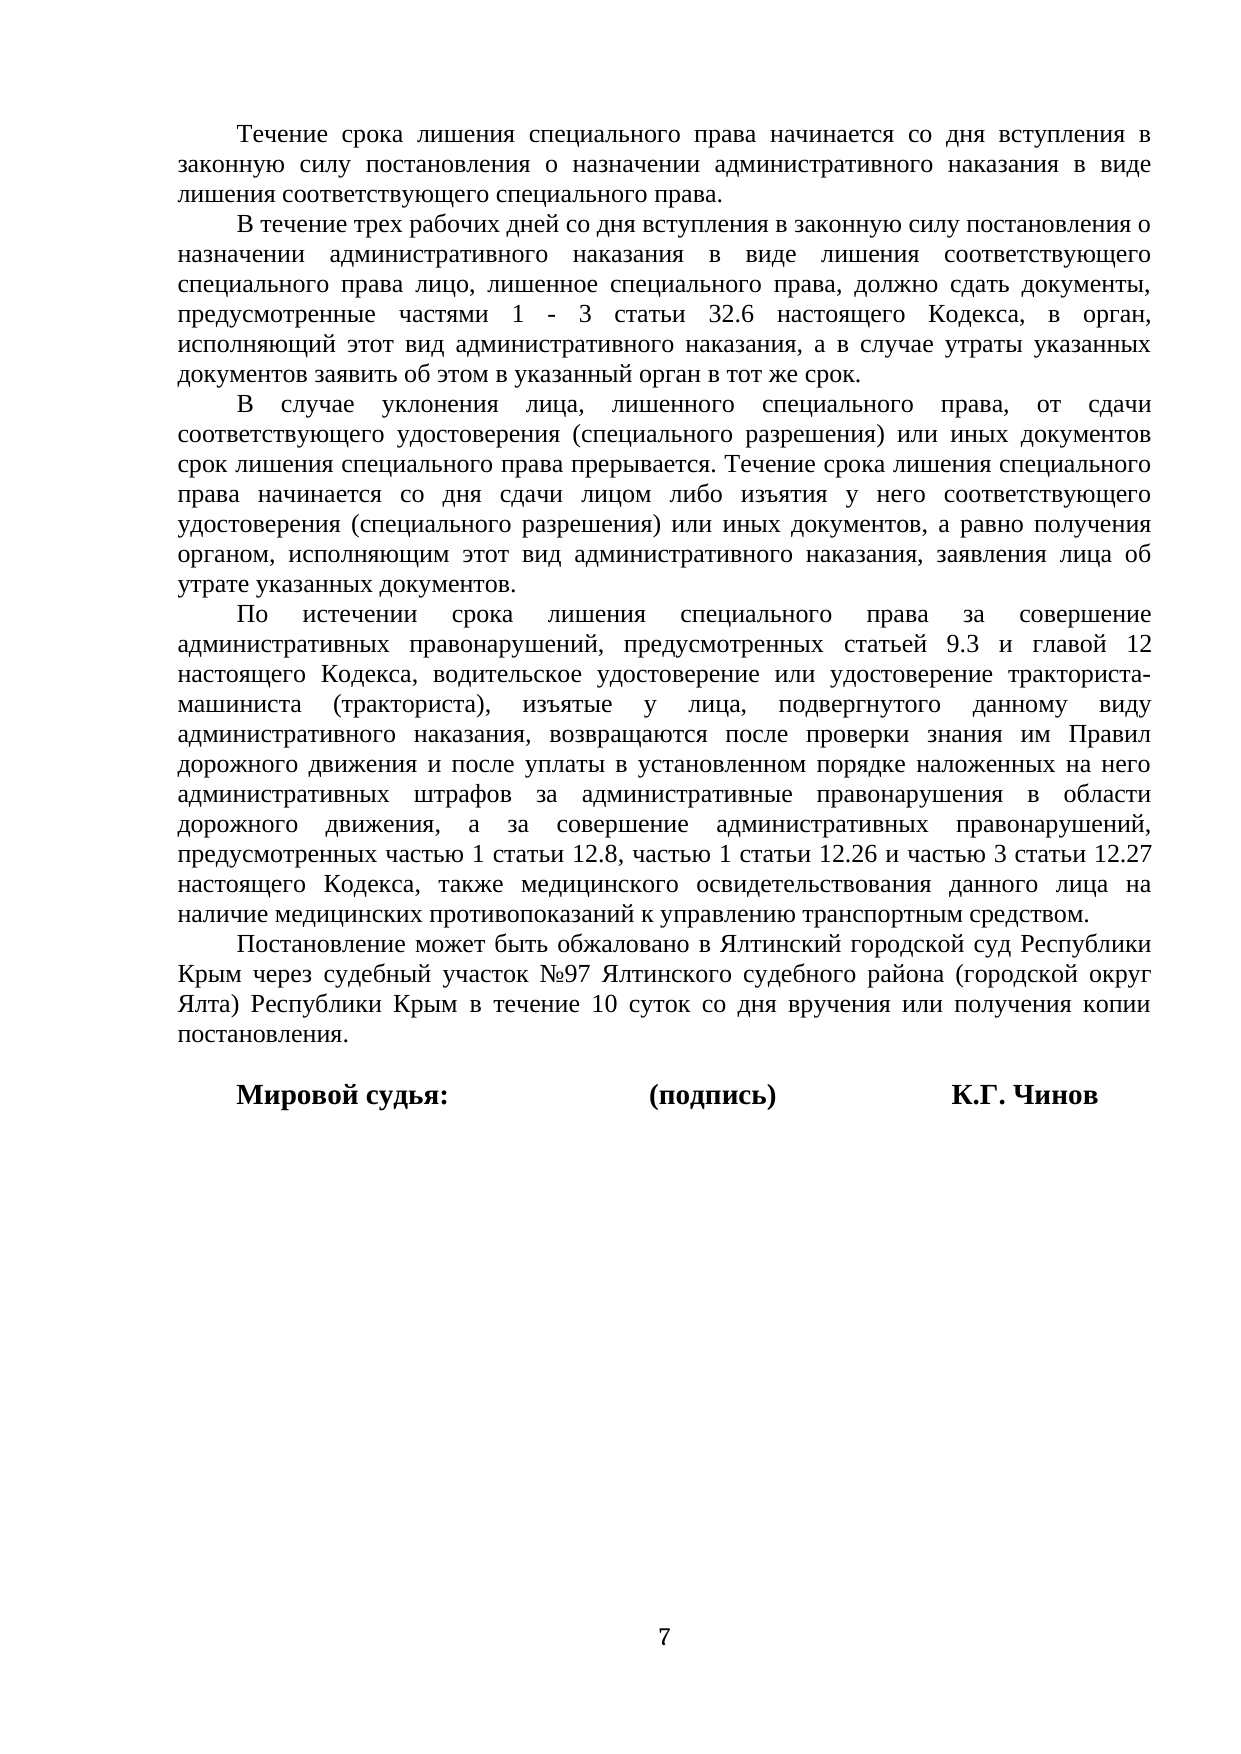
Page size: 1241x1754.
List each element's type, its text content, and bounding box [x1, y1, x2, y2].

text По истечении срока лишения специального права за совершение административных правонарушений, предусмотренных статьей 9.3 и главой 12 настоящего Кодекса, водительское удостоверение или удостоверение тракториста-машиниста (тракториста), изъятые у лица, подвергнутого данному виду административного наказания, возвращаются после проверки знания им Правил дорожного движения и после уплаты в установленном порядке наложенных на него административных штрафов за административные правонарушения в области дорожного движения, а за совершение административных правонарушений, предусмотренных частью 1 статьи 12.8, частью 1 статьи 12.26 и частью 3 статьи 12.27 настоящего Кодекса, также медицинского освидетельствования данного лица на наличие медицинских противопоказаний к управлению транспортным средством. [177, 598, 1152, 928]
text Мировой судья: (подпись) К.Г. Чинов [236, 1077, 1152, 1110]
text Течение срока лишения специального права начинается со дня вступления в законную силу постановления о назначении административного наказания в виде лишения соответствующего специального права. [177, 118, 1152, 208]
text В течение трех рабочих дней со дня вступления в законную силу постановления о назначении административного наказания в виде лишения соответствующего специального права лицо, лишенное специального права, должно сдать документы, предусмотренные частями 1 - 3 статьи 32.6 настоящего Кодекса, в орган, исполняющий этот вид административного наказания, а в случае утраты указанных документов заявить об этом в указанный орган в тот же срок. [177, 208, 1152, 388]
text В случае уклонения лица, лишенного специального права, от сдачи соответствующего удостоверения (специального разрешения) или иных документов срок лишения специального права прерывается. Течение срока лишения специального права начинается со дня сдачи лицом либо изъятия у него соответствующего удостоверения (специального разрешения) или иных документов, а равно получения органом, исполняющим этот вид административного наказания, заявления лица об утрате указанных документов. [177, 388, 1152, 598]
text Постановление может быть обжаловано в Ялтинский городской суд Республики Крым через судебный участок №97 Ялтинского судебного района (городской округ Ялта) Республики Крым в течение 10 суток со дня вручения или получения копии постановления. [177, 928, 1152, 1048]
